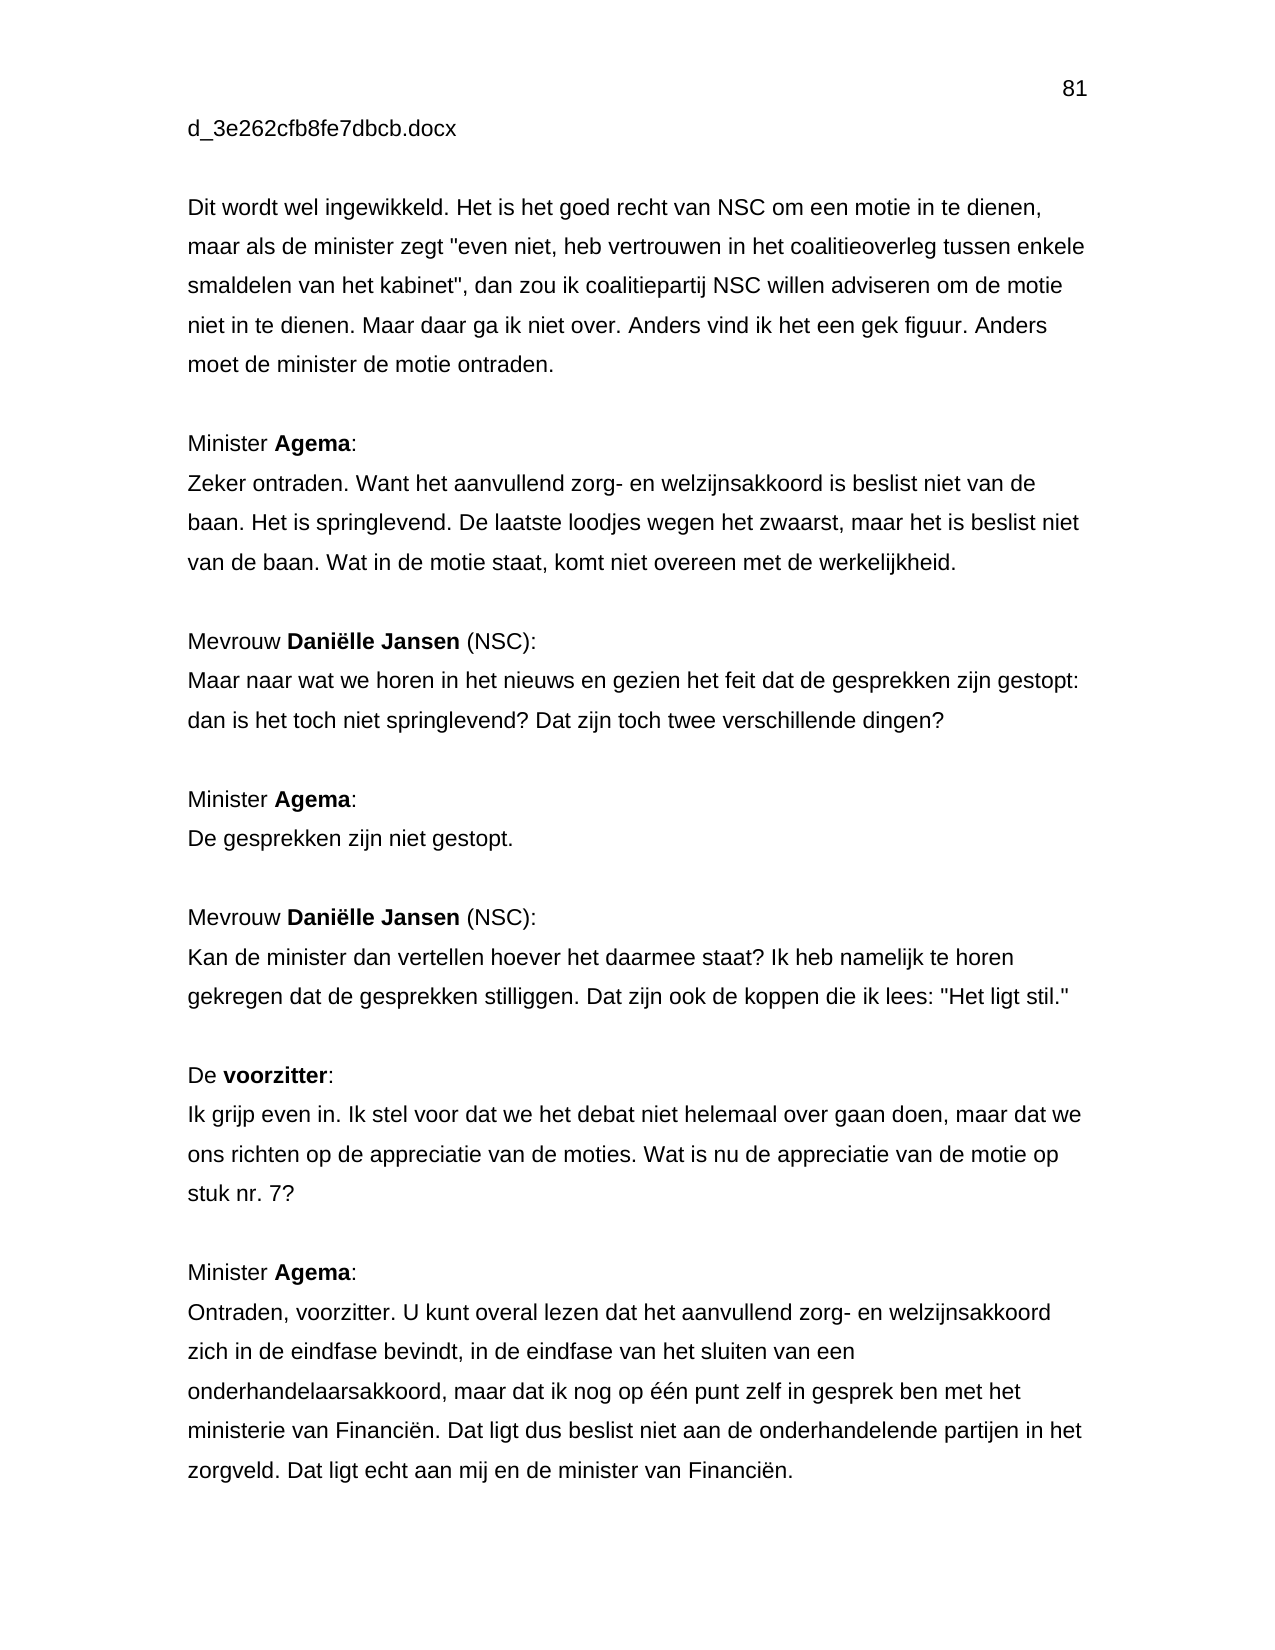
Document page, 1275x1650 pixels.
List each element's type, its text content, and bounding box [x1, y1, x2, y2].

text Zeker ontraden. Want het aanvullend zorg- en welzijnsakkoord is beslist niet van de baan. Het is springlevend. De laatste loodjes wegen het zwaarst, maar het is beslist niet van de baan. Wat in de motie staat, komt niet overeen met de werkelijkheid. [187, 470, 1087, 575]
text Minister Agema: [187, 786, 1087, 812]
text Maar naar wat we horen in het nieuws en gezien het feit dat de gesprekken zijn gestopt: dan is het toch niet springlevend? Dat zijn toch twee verschillende dingen? [187, 667, 1087, 733]
text Mevrouw Daniëlle Jansen (NSC): [187, 628, 1087, 654]
text Minister Agema: [187, 430, 1087, 457]
text De gesprekken zijn niet gestopt. [187, 825, 1087, 851]
text Ontraden, voorzitter. U kunt overal lezen dat het aanvullend zorg- en welzijnsakkoord zich in de eindfase bevindt, in de eindfase van het sluiten van een onderhandelaarsakkoord, maar dat ik nog op één punt zelf in gesprek ben met het ministerie van Financiën. Dat ligt dus beslist niet aan de onderhandelende partijen in het zorgveld. Dat ligt echt aan mij en de minister van Financiën. [187, 1299, 1087, 1483]
text Mevrouw Daniëlle Jansen (NSC): [187, 904, 1087, 930]
text Minister Agema: [187, 1259, 1087, 1286]
text Dit wordt wel ingewikkeld. Het is het goed recht van NSC om een motie in te dienen, maar als de minister zegt "even niet, heb vertrouwen in het coalitieoverleg tussen enkele smaldelen van het kabinet", dan zou ik coalitiepartij NSC willen adviseren om de motie niet in te dienen. Maar daar ga ik niet over. Anders vind ik het een gek figuur. Anders moet de minister de motie ontraden. [187, 193, 1087, 378]
text Ik grijp even in. Ik stel voor dat we het debat niet helemaal over gaan doen, maar dat we ons richten op de appreciatie van de moties. Wat is nu de appreciatie van de motie op stuk nr. 7? [187, 1101, 1087, 1207]
text Kan de minister dan vertellen hoever het daarmee staat? Ik heb namelijk te horen gekregen dat de gesprekken stilliggen. Dat zijn ook de koppen die ik lees: "Het ligt stil." [187, 943, 1087, 1009]
text De voorzitter: [187, 1062, 1087, 1088]
